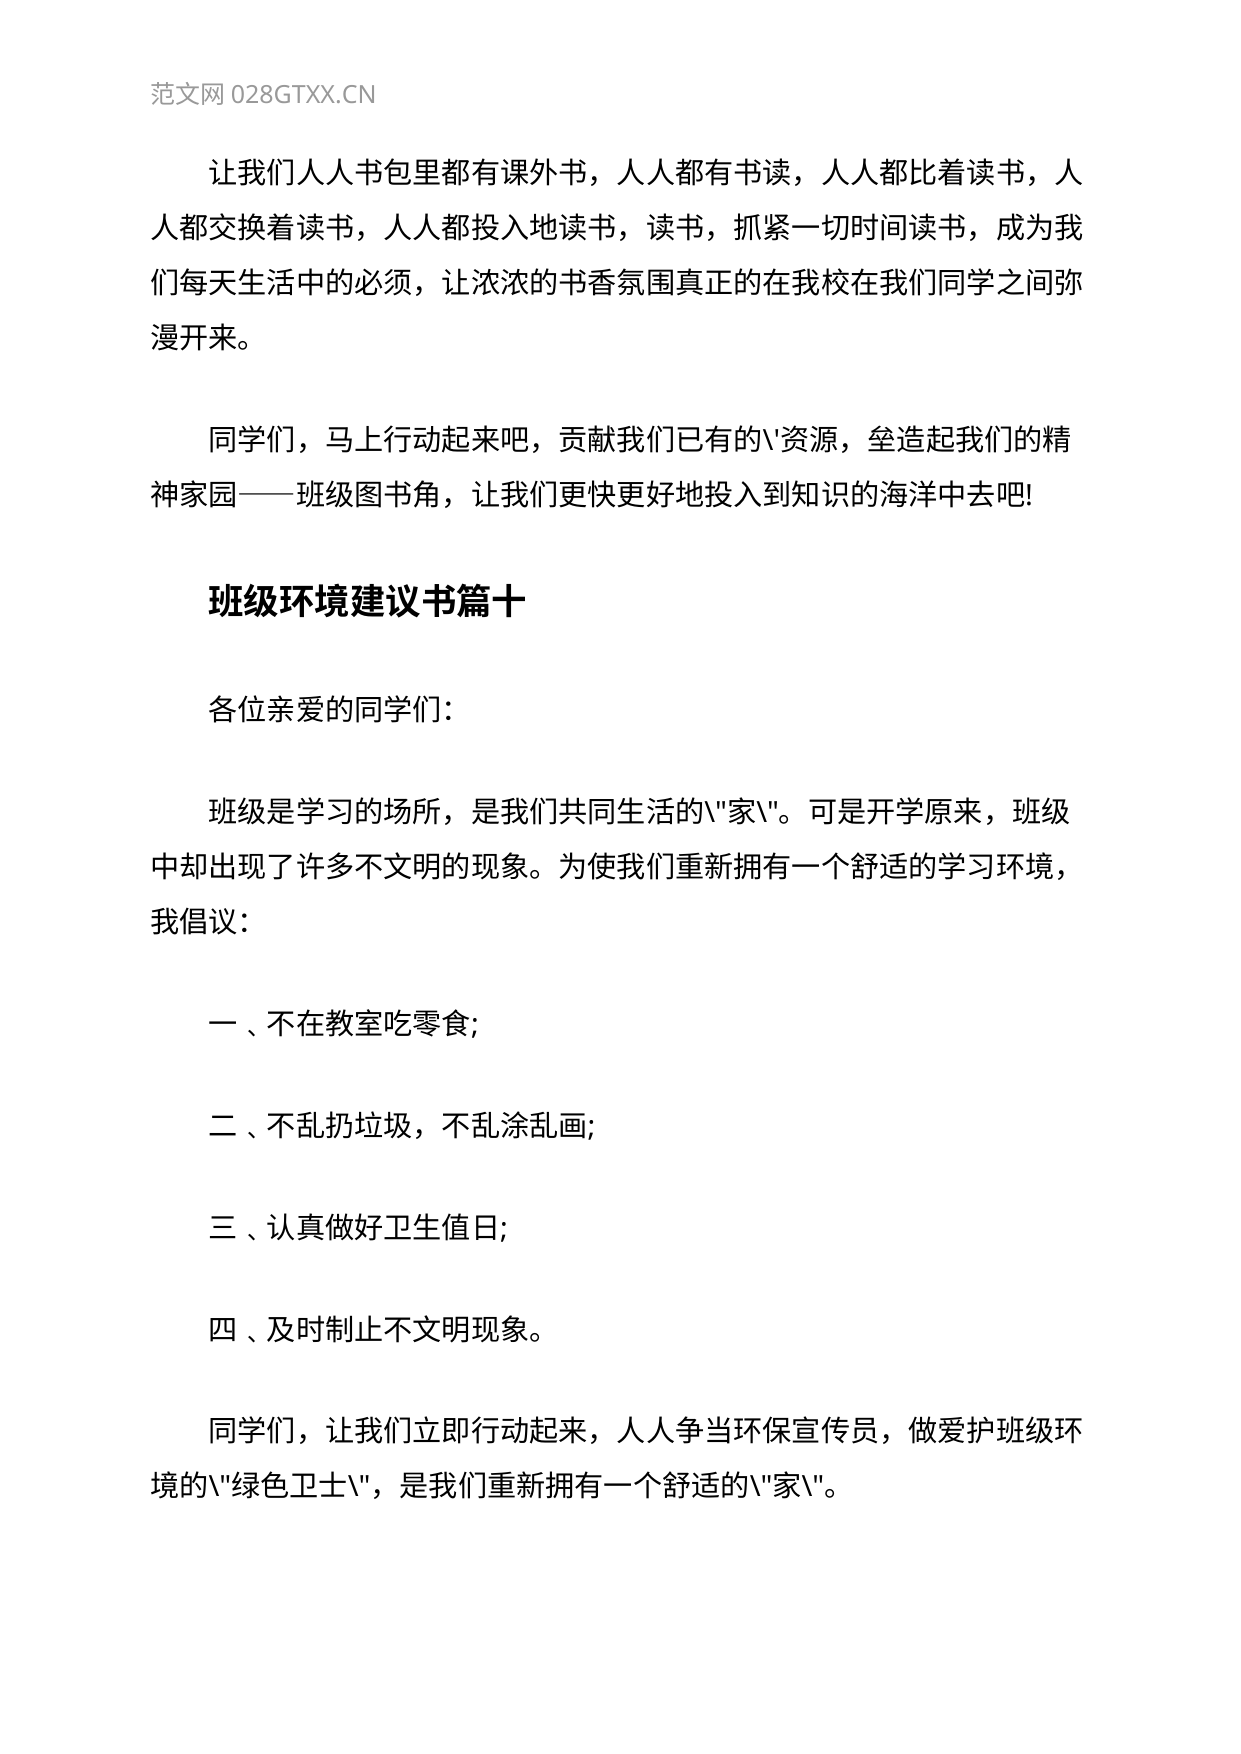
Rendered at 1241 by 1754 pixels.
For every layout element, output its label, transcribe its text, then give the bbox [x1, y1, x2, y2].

text 让我们人人书包里都有课外书，人人都有书读，人人都比着读书，人人都交换着读书，人人都投入地读书，读书，抓紧一切时间读书，成为我们每天生活中的必须，让浓浓的书香氛围真正的在我校在我们同学之间弥漫开来。 [150, 150, 1090, 357]
text 一﹑不在教室吃零食; [150, 1000, 1090, 1043]
text 班级是学习的场所，是我们共同生活的\"家\"。可是开学原来，班级中却出现了许多不文明的现象。为使我们重新拥有一个舒适的学习环境，我倡议： [150, 789, 1090, 941]
text 二﹑不乱扔垃圾，不乱涂乱画; [150, 1102, 1090, 1145]
text 同学们，马上行动起来吧，贡献我们已有的\'资源，垒造起我们的精神家园——班级图书角，让我们更快更好地投入到知识的海洋中去吧! [150, 416, 1090, 514]
text 四﹑及时制止不文明现象。 [150, 1306, 1090, 1348]
text 各位亲爱的同学们： [150, 687, 1090, 729]
text 班级环境建议书篇十 [150, 573, 1090, 625]
text 同学们，让我们立即行动起来，人人争当环保宣传员，做爱护班级环境的\"绿色卫士\"，是我们重新拥有一个舒适的\"家\"。 [150, 1408, 1090, 1505]
text 三﹑认真做好卫生值日; [150, 1204, 1090, 1247]
